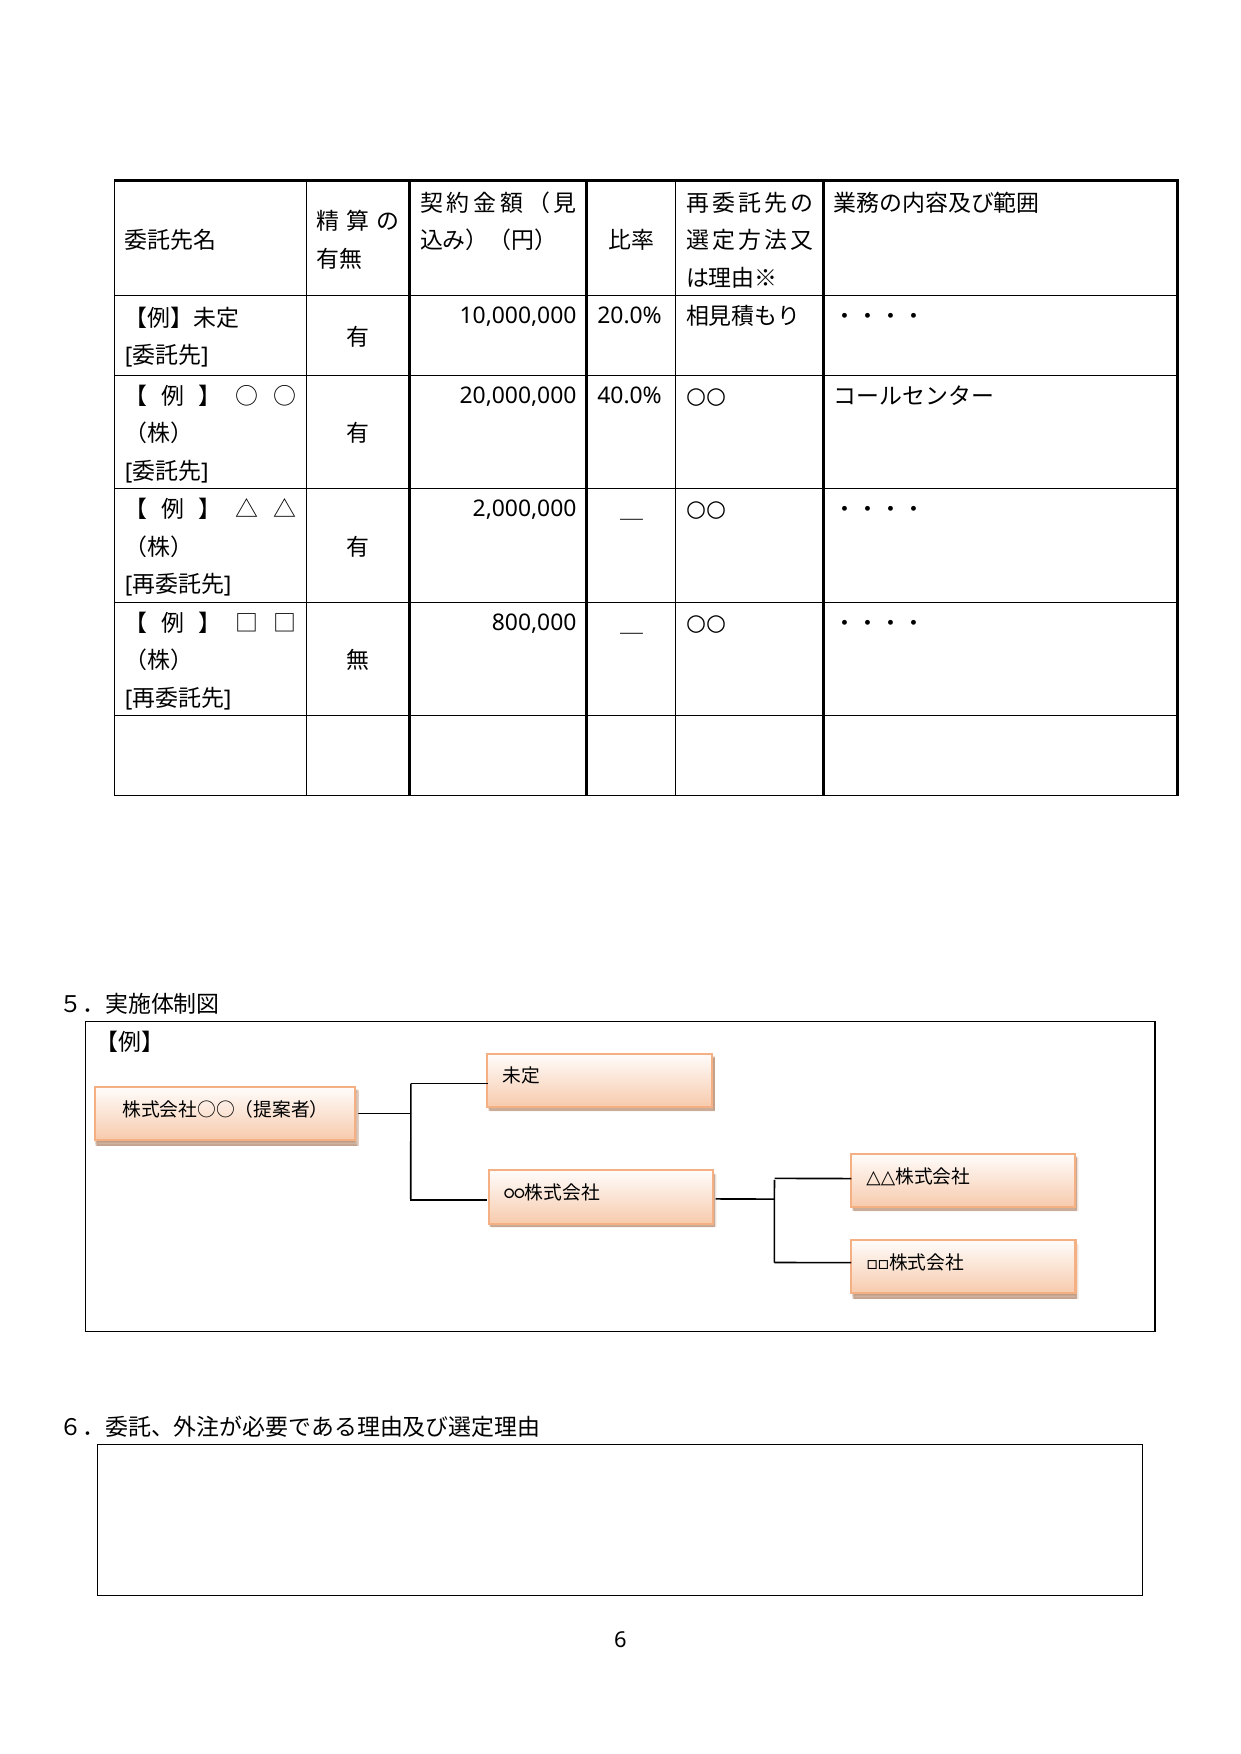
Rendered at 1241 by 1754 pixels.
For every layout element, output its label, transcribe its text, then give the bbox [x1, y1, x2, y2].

table_cell 相見積もり [676, 296, 822, 374]
table_cell [307, 716, 408, 795]
table_cell [676, 716, 822, 795]
table_cell 800,000 [411, 603, 585, 715]
table_cell [825, 716, 1176, 795]
table_header 契約金額（見込み）（円） [411, 182, 585, 295]
table_cell ・・・・ [825, 489, 1176, 602]
text ６．委託、外注が必要である理由及び選定理由 [59, 1407, 1092, 1444]
table_cell 2,000,000 [411, 489, 585, 602]
table_cell 20.0% [588, 296, 675, 374]
table_header 業務の内容及び範囲 [825, 182, 1176, 295]
text ５．実施体制図 [59, 983, 1092, 1021]
table_cell 無 [307, 603, 408, 715]
table_cell コールセンター [825, 376, 1176, 488]
table_header 比率 [588, 182, 675, 295]
table_cell [115, 716, 306, 795]
table_cell 有 [307, 296, 408, 374]
table_cell 【例】未定 [委託先] [115, 296, 306, 374]
table_cell ○○ [676, 603, 822, 715]
table_cell ○○ [676, 489, 822, 602]
table_cell 10,000,000 [411, 296, 585, 374]
table_header 精算の有無 [307, 182, 408, 295]
table_cell ・・・・ [825, 603, 1176, 715]
table_cell ＿ [588, 603, 675, 715]
table_header 委託先名 [115, 182, 306, 295]
table_cell ・・・・ [825, 296, 1176, 374]
table_cell ＿ [588, 489, 675, 602]
table_cell 40.0% [588, 376, 675, 488]
table_cell 有 [307, 489, 408, 602]
table_cell 【例】△△（株） [再委託先] [115, 489, 306, 602]
table_cell ○○ [676, 376, 822, 488]
table_cell [411, 716, 585, 795]
table_header [98, 1445, 1142, 1595]
table_cell [588, 716, 675, 795]
table_header 再委託先の選定方法又は理由※ [676, 182, 822, 295]
table_cell 【例】○○（株） [委託先] [115, 376, 306, 488]
table_cell 有 [307, 376, 408, 488]
table_header 【例】 [86, 1022, 1154, 1331]
table_cell 20,000,000 [411, 376, 585, 488]
table_cell 【例】□□（株） [再委託先] [115, 603, 306, 715]
